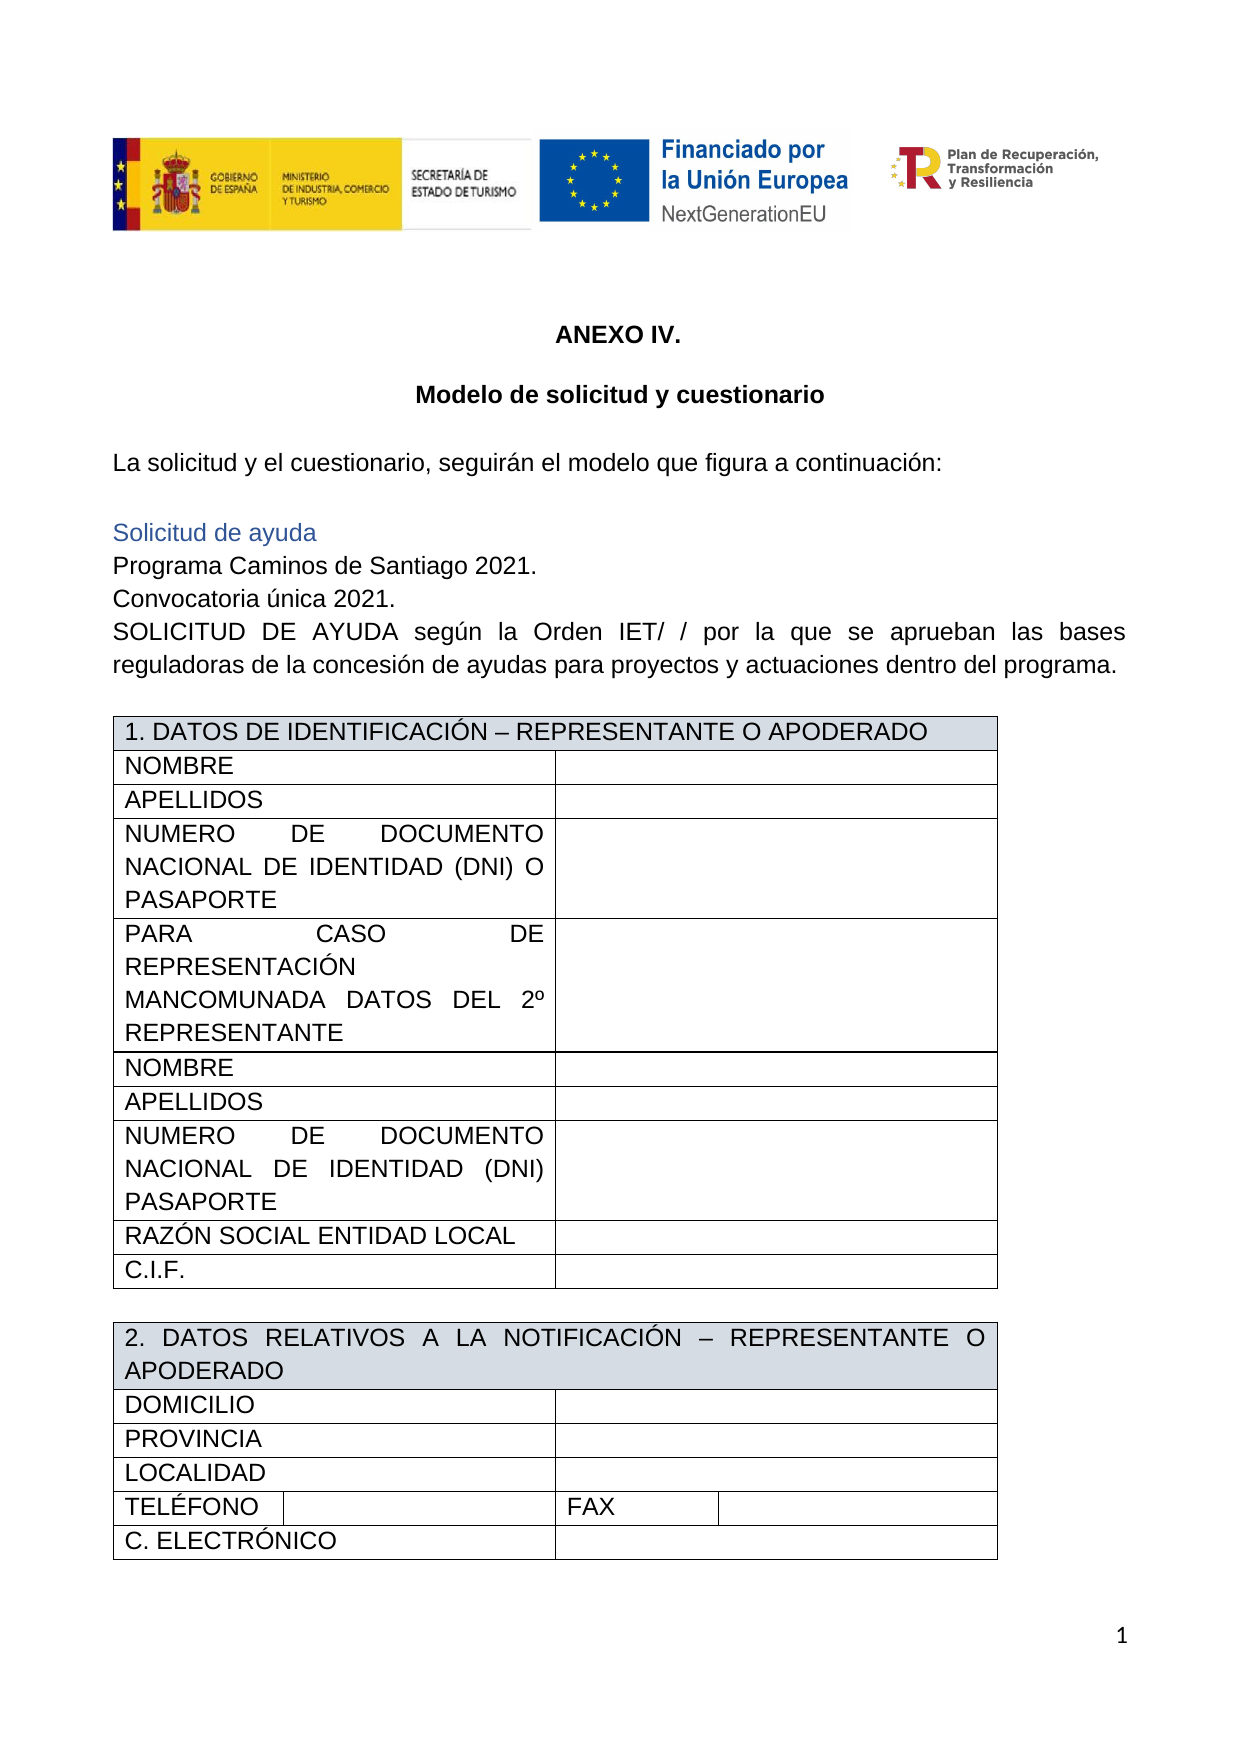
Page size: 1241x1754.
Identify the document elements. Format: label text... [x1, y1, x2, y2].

picture [112, 127, 853, 232]
text La solicitud y el cuestionario, seguirán el modelo que figura a continuación: [112, 448, 1128, 476]
table_cell RAZÓN SOCIAL ENTIDAD LOCAL [114, 1221, 555, 1254]
table_cell [556, 751, 997, 784]
table_cell [556, 1424, 997, 1457]
table_cell TELÉFONO [114, 1492, 283, 1525]
text Programa Caminos de Santiago 2021. [112, 551, 1128, 580]
table_cell [556, 919, 997, 1051]
table_cell LOCALIDAD [114, 1458, 555, 1491]
table_cell C. ELECTRÓNICO [114, 1526, 555, 1559]
subtitle Solicitud de ayuda [112, 518, 1128, 547]
table_cell NUMERO DE DOCUMENTO NACIONAL DE IDENTIDAD (DNI) O PASAPORTE [114, 819, 555, 918]
table_cell APELLIDOS [114, 1087, 555, 1119]
table_cell NOMBRE [114, 1053, 555, 1086]
table_cell APELLIDOS [114, 785, 555, 818]
picture [881, 104, 1108, 232]
subtitle Modelo de solicitud y cuestionario [112, 380, 1128, 408]
table_cell [556, 1458, 997, 1491]
table_header 1. DATOS DE IDENTIFICACIÓN – REPRESENTANTE O APODERADO [114, 717, 997, 750]
table_cell DOMICILIO [114, 1390, 555, 1423]
table_cell [556, 1087, 997, 1119]
table_cell NUMERO DE DOCUMENTO NACIONAL DE IDENTIDAD (DNI) PASAPORTE [114, 1121, 555, 1220]
subtitle ANEXO IV. [112, 320, 1128, 349]
text SOLICITUD DE AYUDA según la Orden IET/ / por la que se aprueban las bases reguladoras de la concesión de ayudas para proyectos y actuaciones dentro del programa. [112, 617, 1128, 679]
table_cell [556, 1053, 997, 1086]
text Convocatoria única 2021. [112, 584, 1128, 613]
table_cell [284, 1492, 555, 1525]
table_cell C.I.F. [114, 1255, 555, 1288]
table_cell [556, 1255, 997, 1288]
table_cell NOMBRE [114, 751, 555, 784]
table_cell [556, 1526, 997, 1559]
table_header 2. DATOS RELATIVOS A LA NOTIFICACIÓN – REPRESENTANTE O APODERADO [114, 1323, 997, 1389]
table_cell [556, 785, 997, 818]
table_cell [556, 1121, 997, 1220]
table_cell [556, 1390, 997, 1423]
table_cell FAX [556, 1492, 718, 1525]
table_cell PROVINCIA [114, 1424, 555, 1457]
table_cell [556, 819, 997, 918]
table_cell PARA CASO DE REPRESENTACIÓN MANCOMUNADA DATOS DEL 2º REPRESENTANTE [114, 919, 555, 1051]
table_cell [719, 1492, 997, 1525]
table_cell [556, 1221, 997, 1254]
